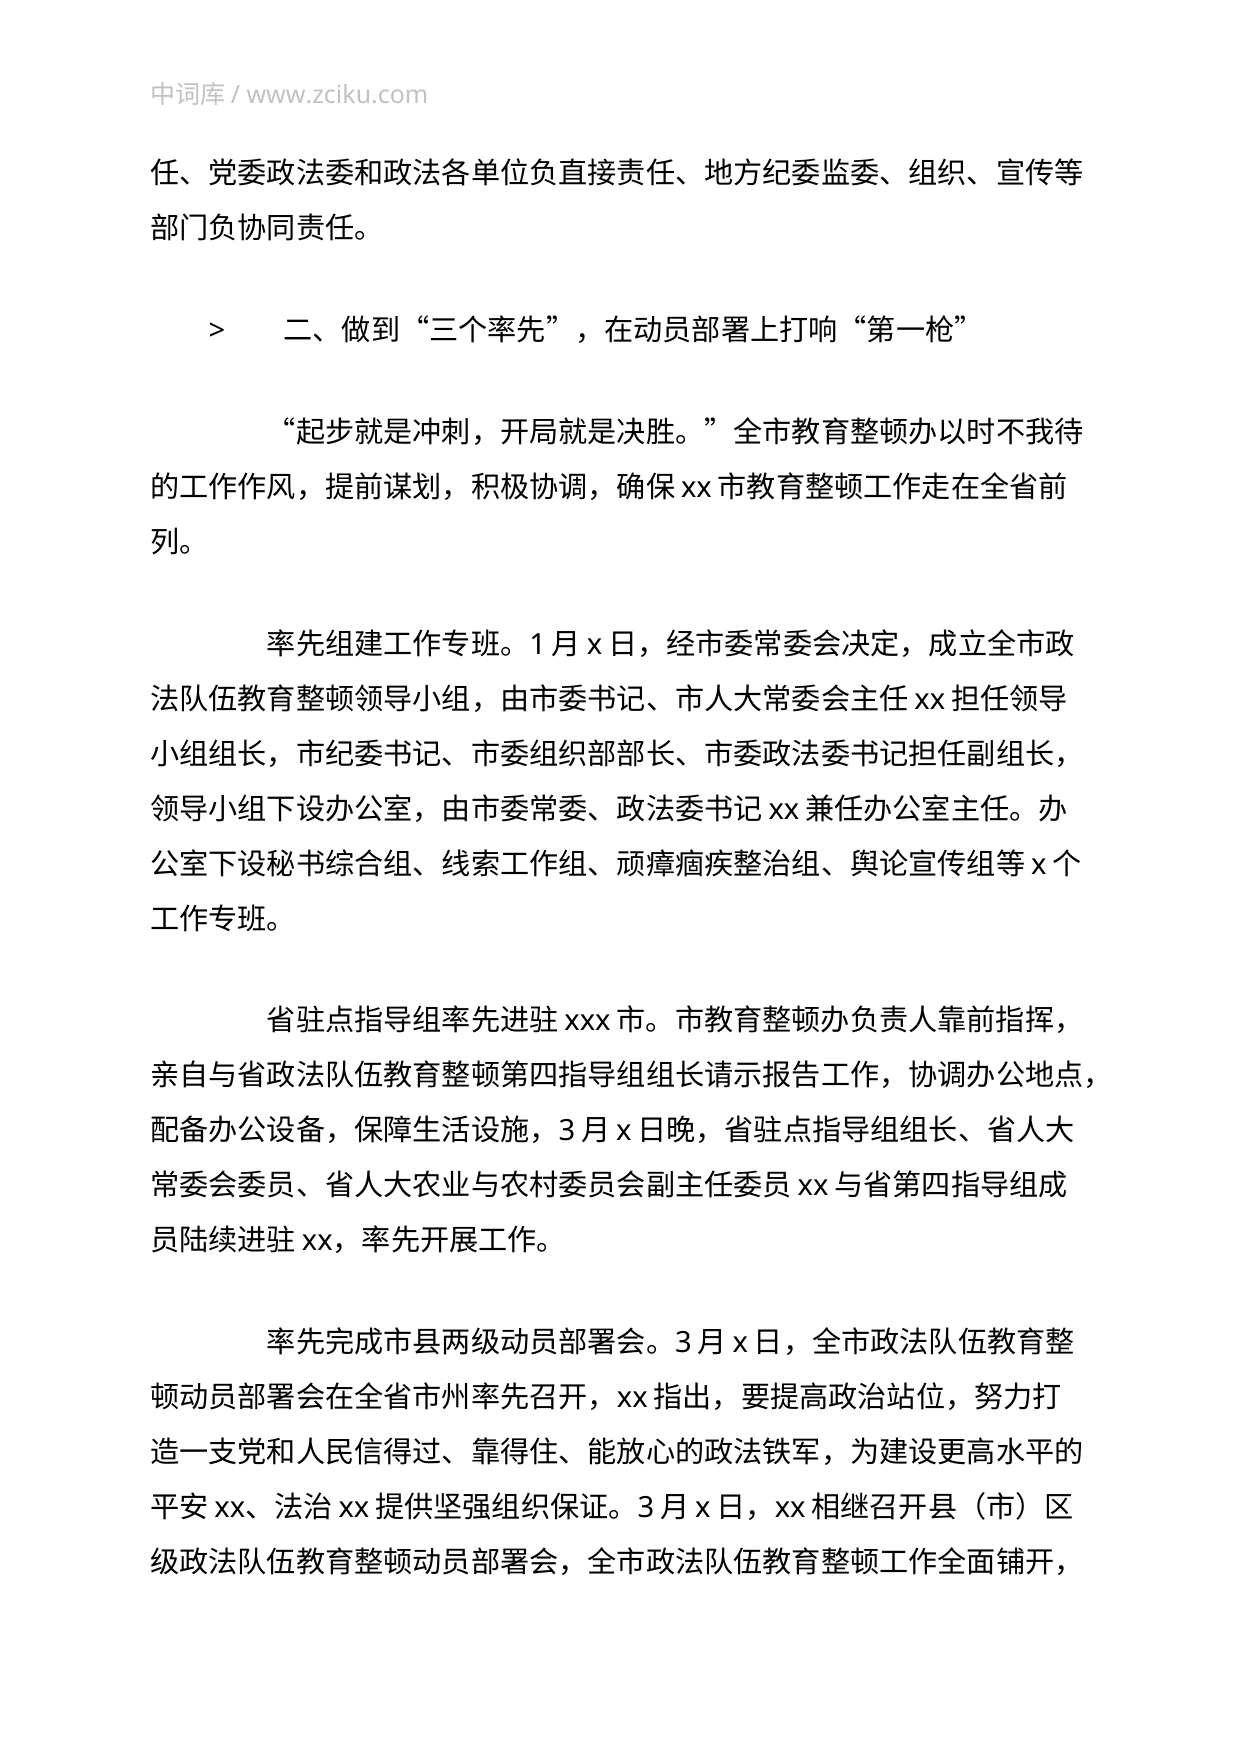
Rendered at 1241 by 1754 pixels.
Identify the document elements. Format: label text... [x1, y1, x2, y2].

text “起步就是冲刺，开局就是决胜。”全市教育整顿办以时不我待的工作作风，提前谋划，积极协调，确保xx市教育整顿工作走在全省前列。 [150, 409, 1090, 561]
text 率先组建工作专班。1月x日，经市委常委会决定，成立全市政法队伍教育整顿领导小组，由市委书记、市人大常委会主任xx担任领导小组组长，市纪委书记、市委组织部部长、市委政法委书记担任副组长，领导小组下设办公室，由市委常委、政法委书记xx兼任办公室主任。办公室下设秘书综合组、线索工作组、顽瘴痼疾整治组、舆论宣传组等x个工作专班。 [150, 620, 1090, 937]
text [150, 1319, 1090, 1581]
text 省驻点指导组率先进驻xxx市。市教育整顿办负责人靠前指挥，亲自与省政法队伍教育整顿第四指导组组长请示报告工作，协调办公地点，配备办公设备，保障生活设施，3月x日晚，省驻点指导组组长、省人大常委会委员、省人大农业与农村委员会副主任委员xx与省第四指导组成员陆续进驻xx，率先开展工作。 [150, 997, 1090, 1259]
text > 二、做到“三个率先”，在动员部署上打响“第一枪” [150, 307, 1090, 349]
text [150, 150, 1090, 247]
